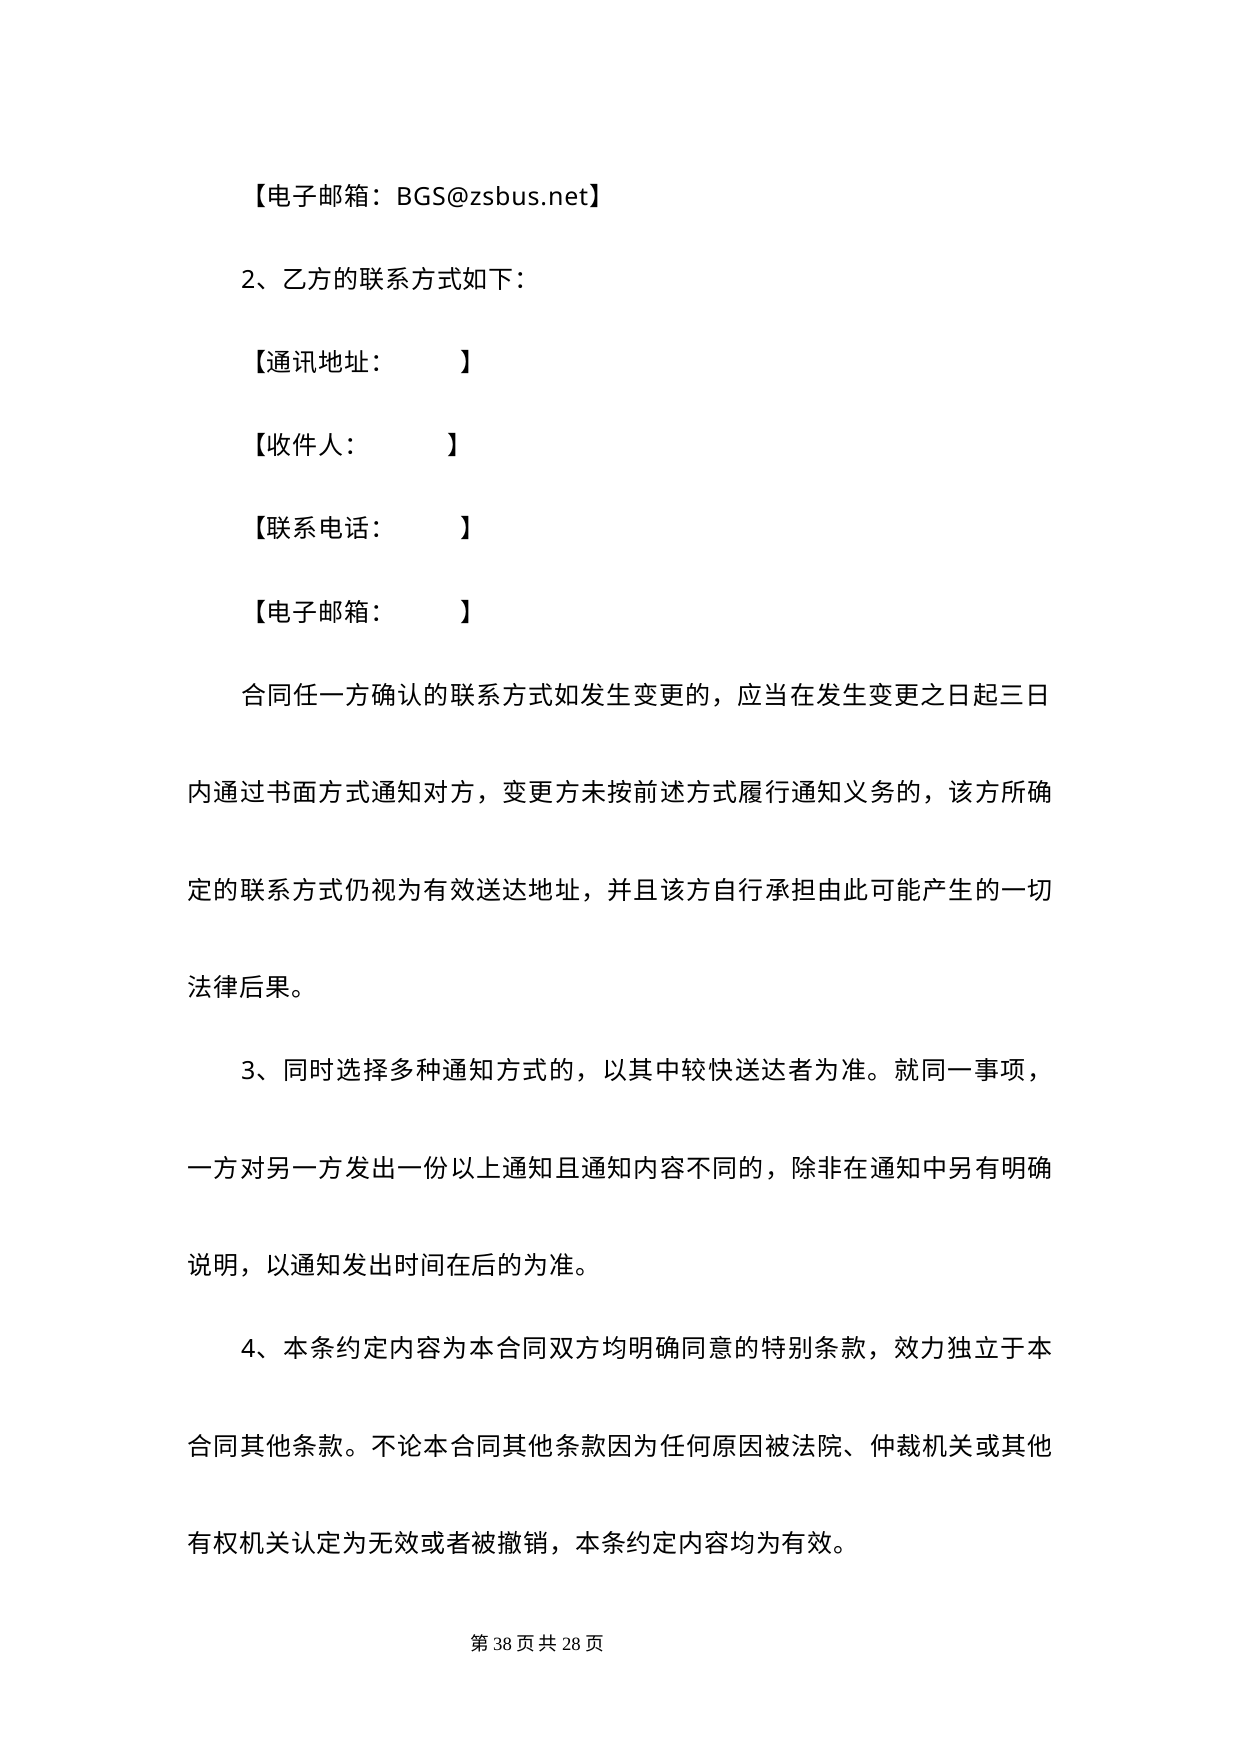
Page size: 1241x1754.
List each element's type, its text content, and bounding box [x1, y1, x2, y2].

text 【收件人： 】 [187, 411, 1053, 476]
text 合同任一方确认的联系方式如发生变更的，应当在发生变更之日起三日内通过书面方式通知对方，变更方未按前述方式履行通知义务的，该方所确定的联系方式仍视为有效送达地址，并且该方自行承担由此可能产生的一切法律后果。 [187, 661, 1053, 1018]
text 【通讯地址： 】 [187, 328, 1053, 393]
list 3、同时选择多种通知方式的，以其中较快送达者为准。就同一事项，一方对另一方发出一份以上通知且通知内容不同的，除非在通知中另有明确说明，以通知发出时间在后的为准。 [187, 1036, 1053, 1296]
text 【电子邮箱：BGS@zsbus.net】 [187, 162, 1053, 227]
text 【电子邮箱： 】 [187, 578, 1053, 643]
list 4、本条约定内容为本合同双方均明确同意的特别条款，效力独立于本合同其他条款。不论本合同其他条款因为任何原因被法院、仲裁机关或其他有权机关认定为无效或者被撤销，本条约定内容均为有效。 [187, 1314, 1053, 1574]
text 【联系电话： 】 [187, 494, 1053, 559]
text 2、乙方的联系方式如下： [187, 245, 1053, 310]
